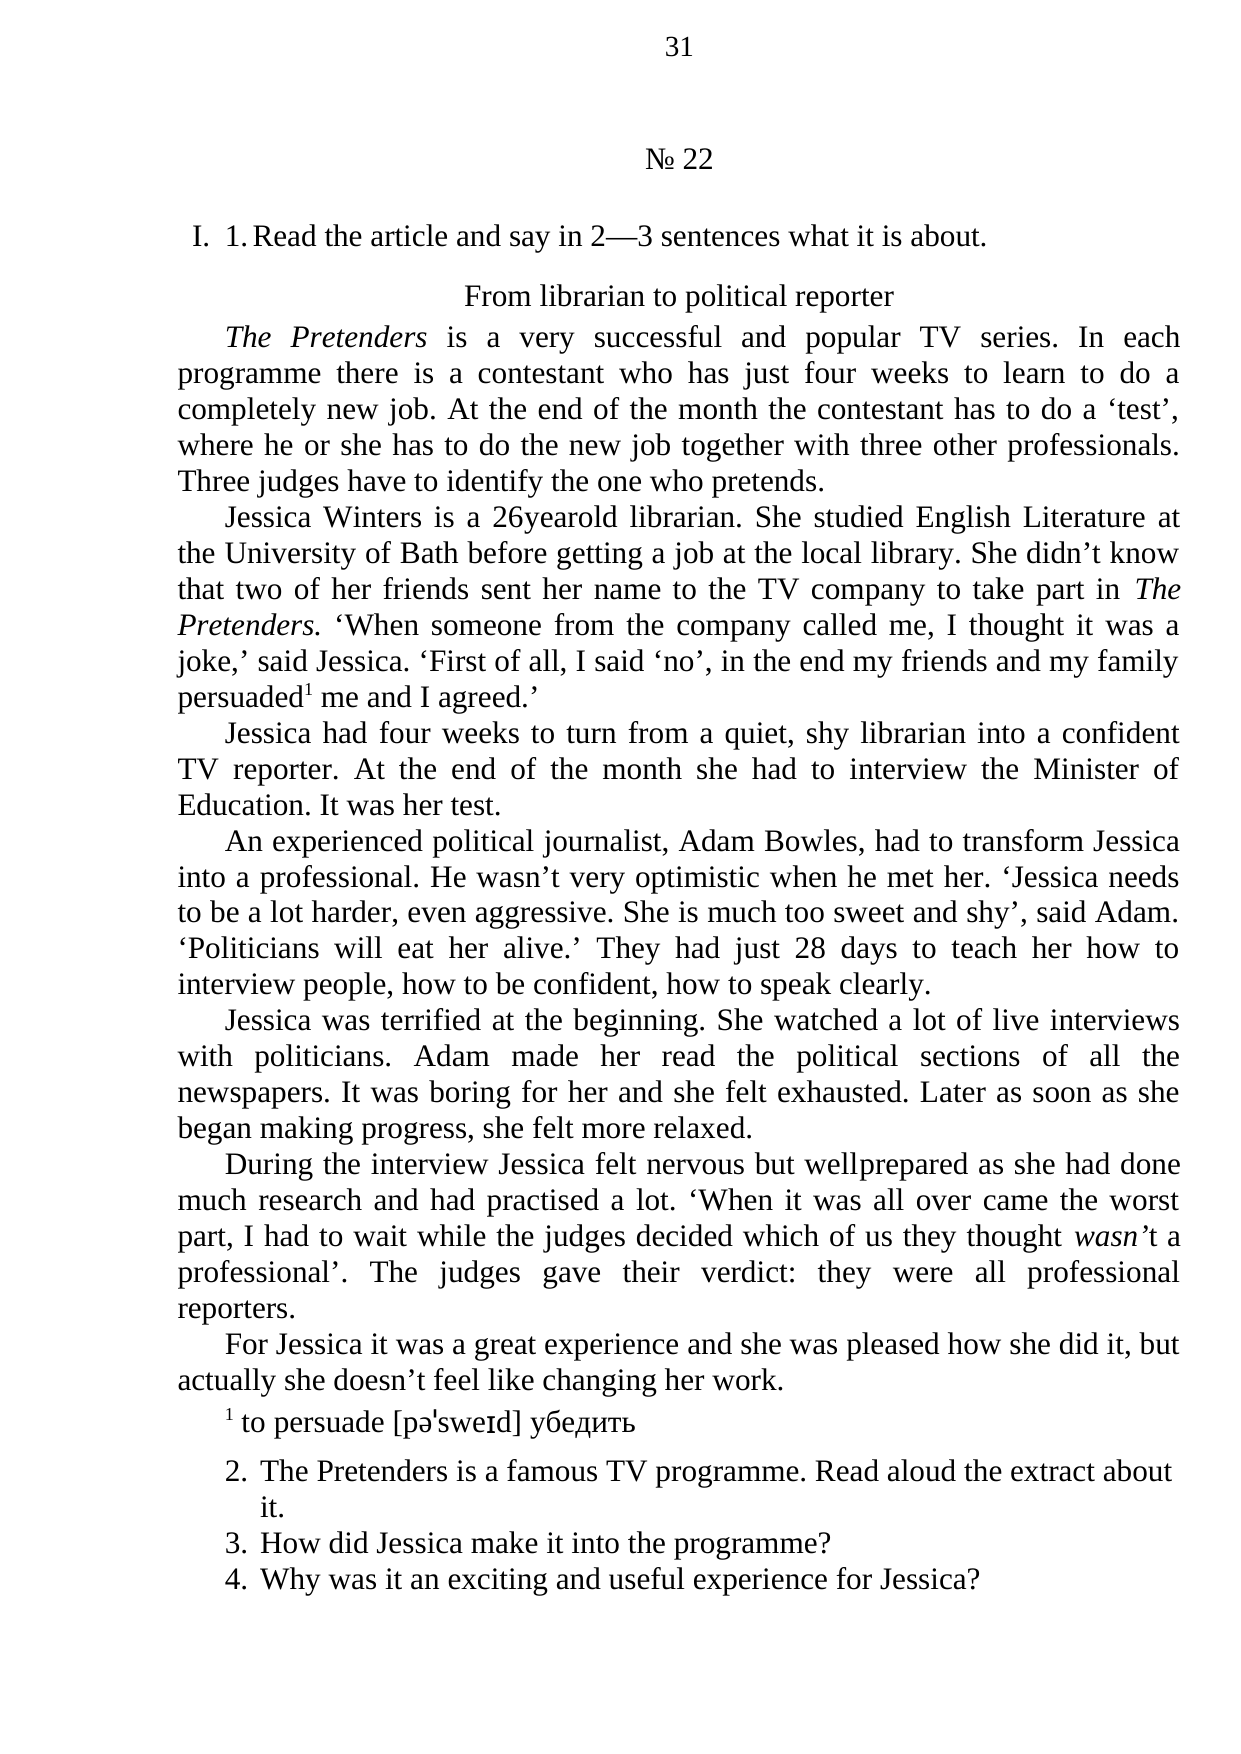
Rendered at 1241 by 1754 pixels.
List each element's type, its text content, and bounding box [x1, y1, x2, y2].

text 1 to persuade [pəˈsweɪd] убедить [224, 1403, 1181, 1441]
text Jessica was terrified at the beginning. She watched a lot of live interviews with politicians. Adam made her read the political sections of all the newspapers. It was boring for her and she felt exhausted. Later as soon as she began making progress, she felt more relaxed. [177, 1002, 1181, 1145]
text 4. Why was it an exciting and useful experience for Jessica? [224, 1560, 1181, 1596]
text I. 1. Read the article and say in 2—3 sentences what it is about. [177, 217, 1181, 253]
text The Pretenders is a very successful and popular TV series. In each programme there is a contestant who has just four weeks to learn to do a completely new job. At the end of the month the contestant has to do a ‘test’, where he or she has to do the new job together with three other professionals. Three judges have to identify the one who pretends. [177, 319, 1181, 498]
text During the interview Jessica felt nervous but well­prepared as she had done much research and had practised a lot. ‘When it was all over came the worst part, I had to wait while the judges decided which of us they thought wasn’t a professional’. The judges gave their verdict: they were all professional reporters. [177, 1145, 1181, 1325]
text For Jessica it was a great experience and she was pleased how she did it, but actually she doesn’t feel like changing her work. [177, 1325, 1181, 1397]
text An experienced political journalist, Adam Bowles, had to transform Jessica into a professional. He wasn’t very optimistic when he met her. ‘Jessica needs to be a lot harder, even aggressive. She is much too sweet and shy’, said Adam. ‘Politicians will eat her alive.’ They had just 28 days to teach her how to interview people, how to be confident, how to speak clearly. [177, 822, 1181, 1002]
text № 22 [177, 140, 1181, 176]
text 2. The Pretenders is a famous TV programme. Read aloud the extract about it. [224, 1452, 1181, 1524]
text 3. How did Jessica make it into the programme? [224, 1524, 1181, 1560]
text From librarian to political reporter [177, 277, 1181, 313]
text Jessica Winters is a 26­year­old librarian. She studied English Literature at the University of Bath before getting a job at the local library. She didn’t know that two of her friends sent her name to the TV company to take part in The Pretenders. ‘When someone from the company called me, I thought it was a joke,’ said Jessica. ‘First of all, I said ‘no’, in the end my friends and my family persuaded1 me and I agreed.’ [177, 498, 1181, 714]
text Jessica had four weeks to turn from a quiet, shy librarian into a confident TV reporter. At the end of the month she had to interview the Minister of Education. It was her test. [177, 714, 1181, 822]
